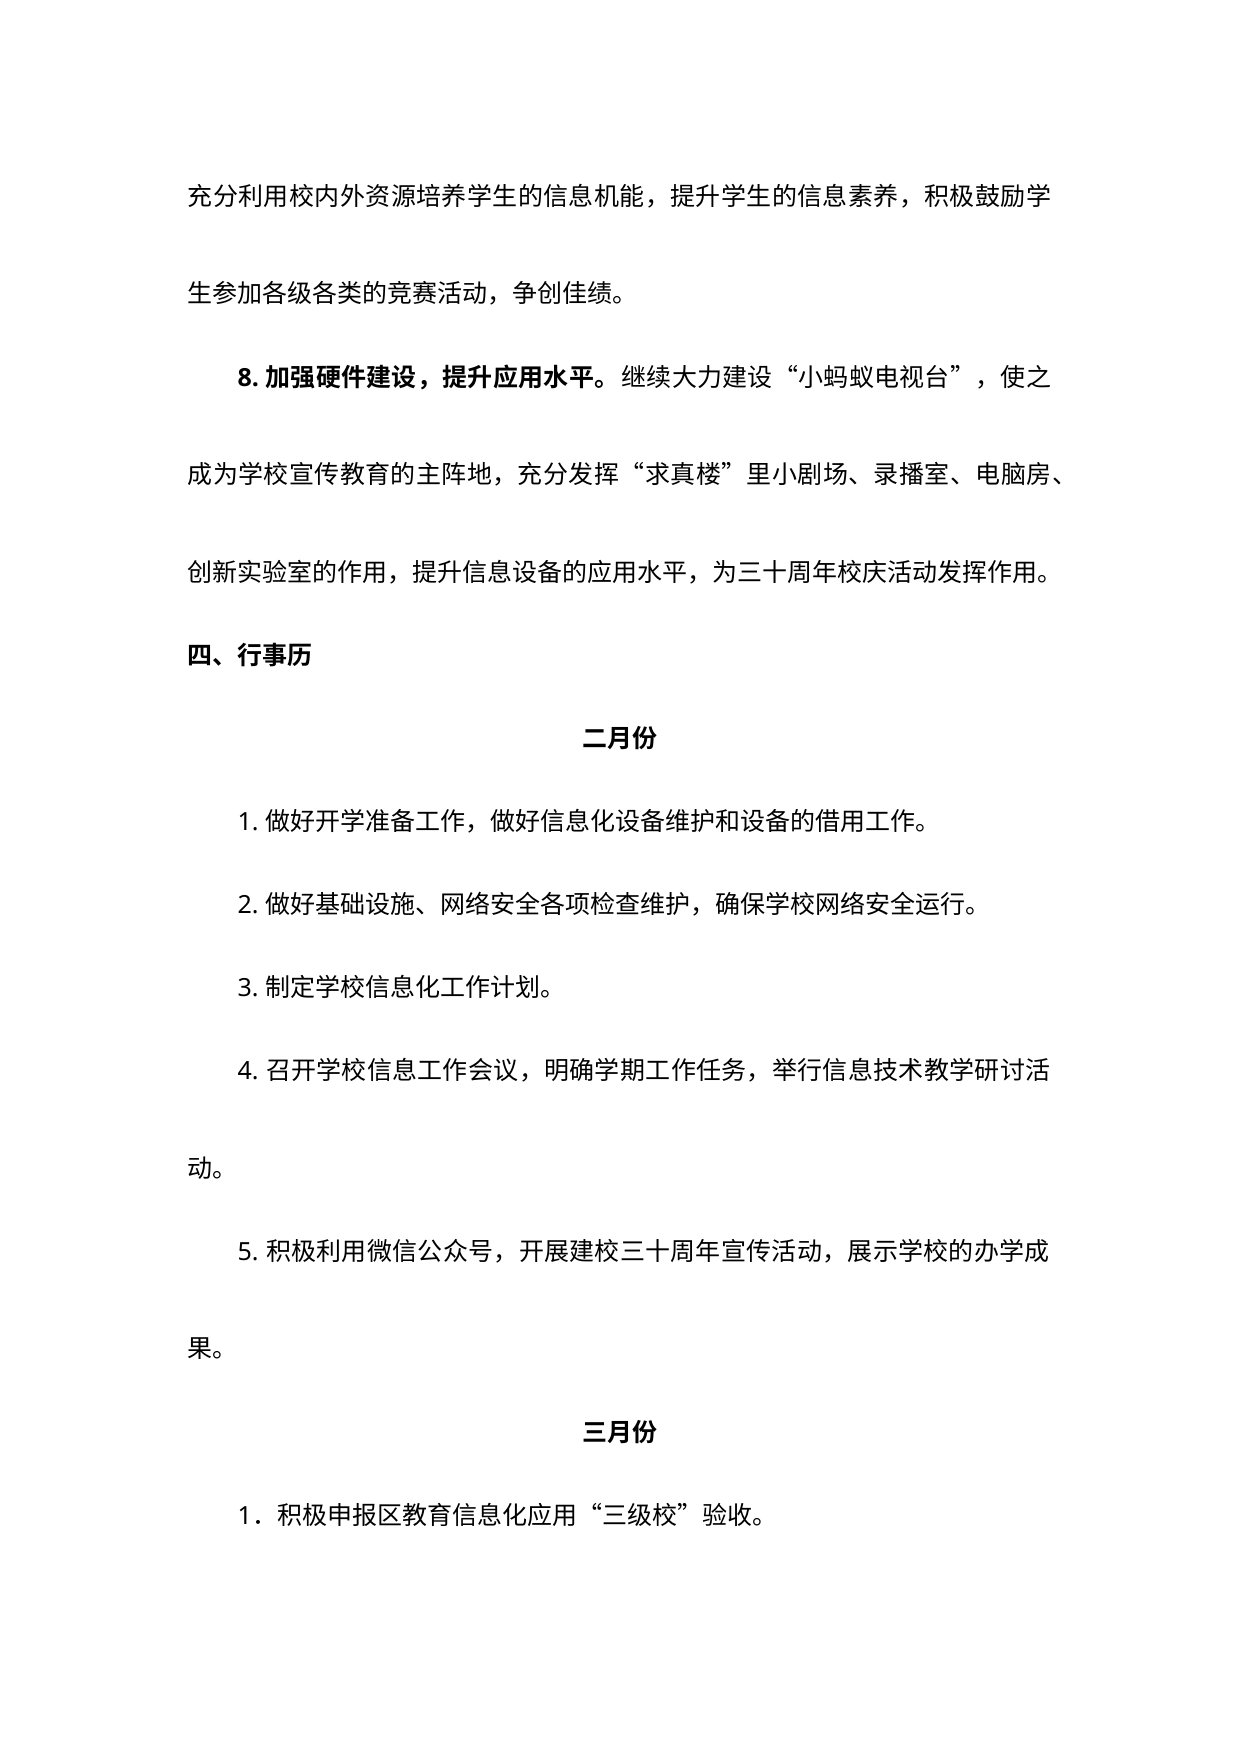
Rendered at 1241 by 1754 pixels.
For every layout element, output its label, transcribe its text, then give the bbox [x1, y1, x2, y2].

text 2. 做好基础设施、网络安全各项检查维护，确保学校网络安全运行。 [187, 870, 1053, 935]
text 1. 做好开学准备工作，做好信息化设备维护和设备的借用工作。 [187, 787, 1053, 852]
text 3. 制定学校信息化工作计划。 [187, 953, 1053, 1018]
text 8. 加强硬件建设，提升应用水平。继续大力建设“小蚂蚁电视台”，使之成为学校宣传教育的主阵地，充分发挥“求真楼”里小剧场、录播室、电脑房、创新实验室的作用，提升信息设备的应用水平，为三十周年校庆活动发挥作用。 [187, 343, 1053, 603]
text 二月份 [187, 704, 1053, 769]
text 5. 积极利用微信公众号，开展建校三十周年宣传活动，展示学校的办学成果。 [187, 1217, 1053, 1379]
text 4. 召开学校信息工作会议，明确学期工作任务，举行信息技术教学研讨活动。 [187, 1036, 1053, 1199]
text 四、行事历 [187, 621, 1053, 686]
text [187, 162, 1053, 324]
text 三月份 [187, 1398, 1053, 1463]
text 1．积极申报区教育信息化应用“三级校”验收。 [187, 1481, 1053, 1546]
